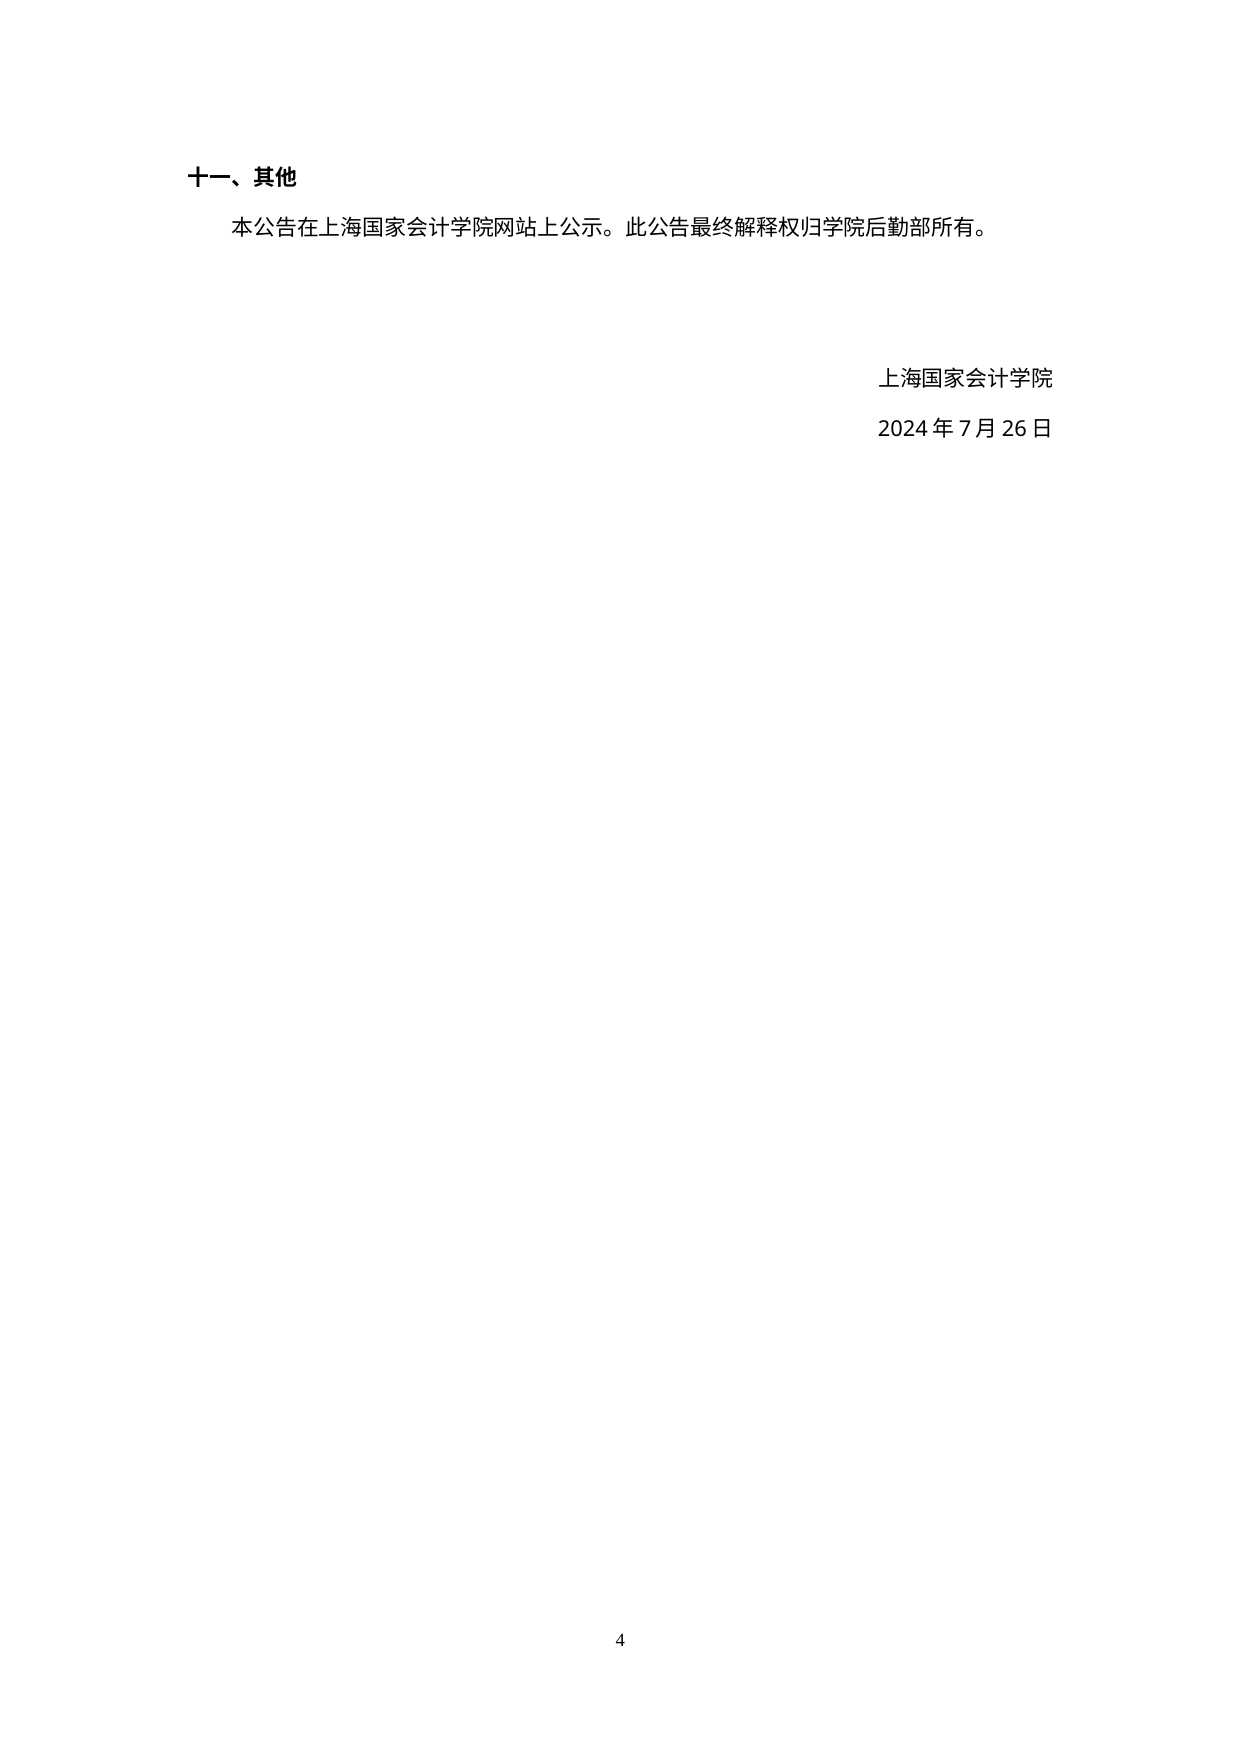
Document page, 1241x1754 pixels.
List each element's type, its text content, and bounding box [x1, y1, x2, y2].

text 上海国家会计学院 [187, 355, 1053, 398]
text 十一、其他 [187, 154, 1053, 197]
text 本公告在上海国家会计学院网站上公示。此公告最终解释权归学院后勤部所有。 [187, 205, 1053, 247]
text 2024年7月26日 [187, 406, 1053, 448]
